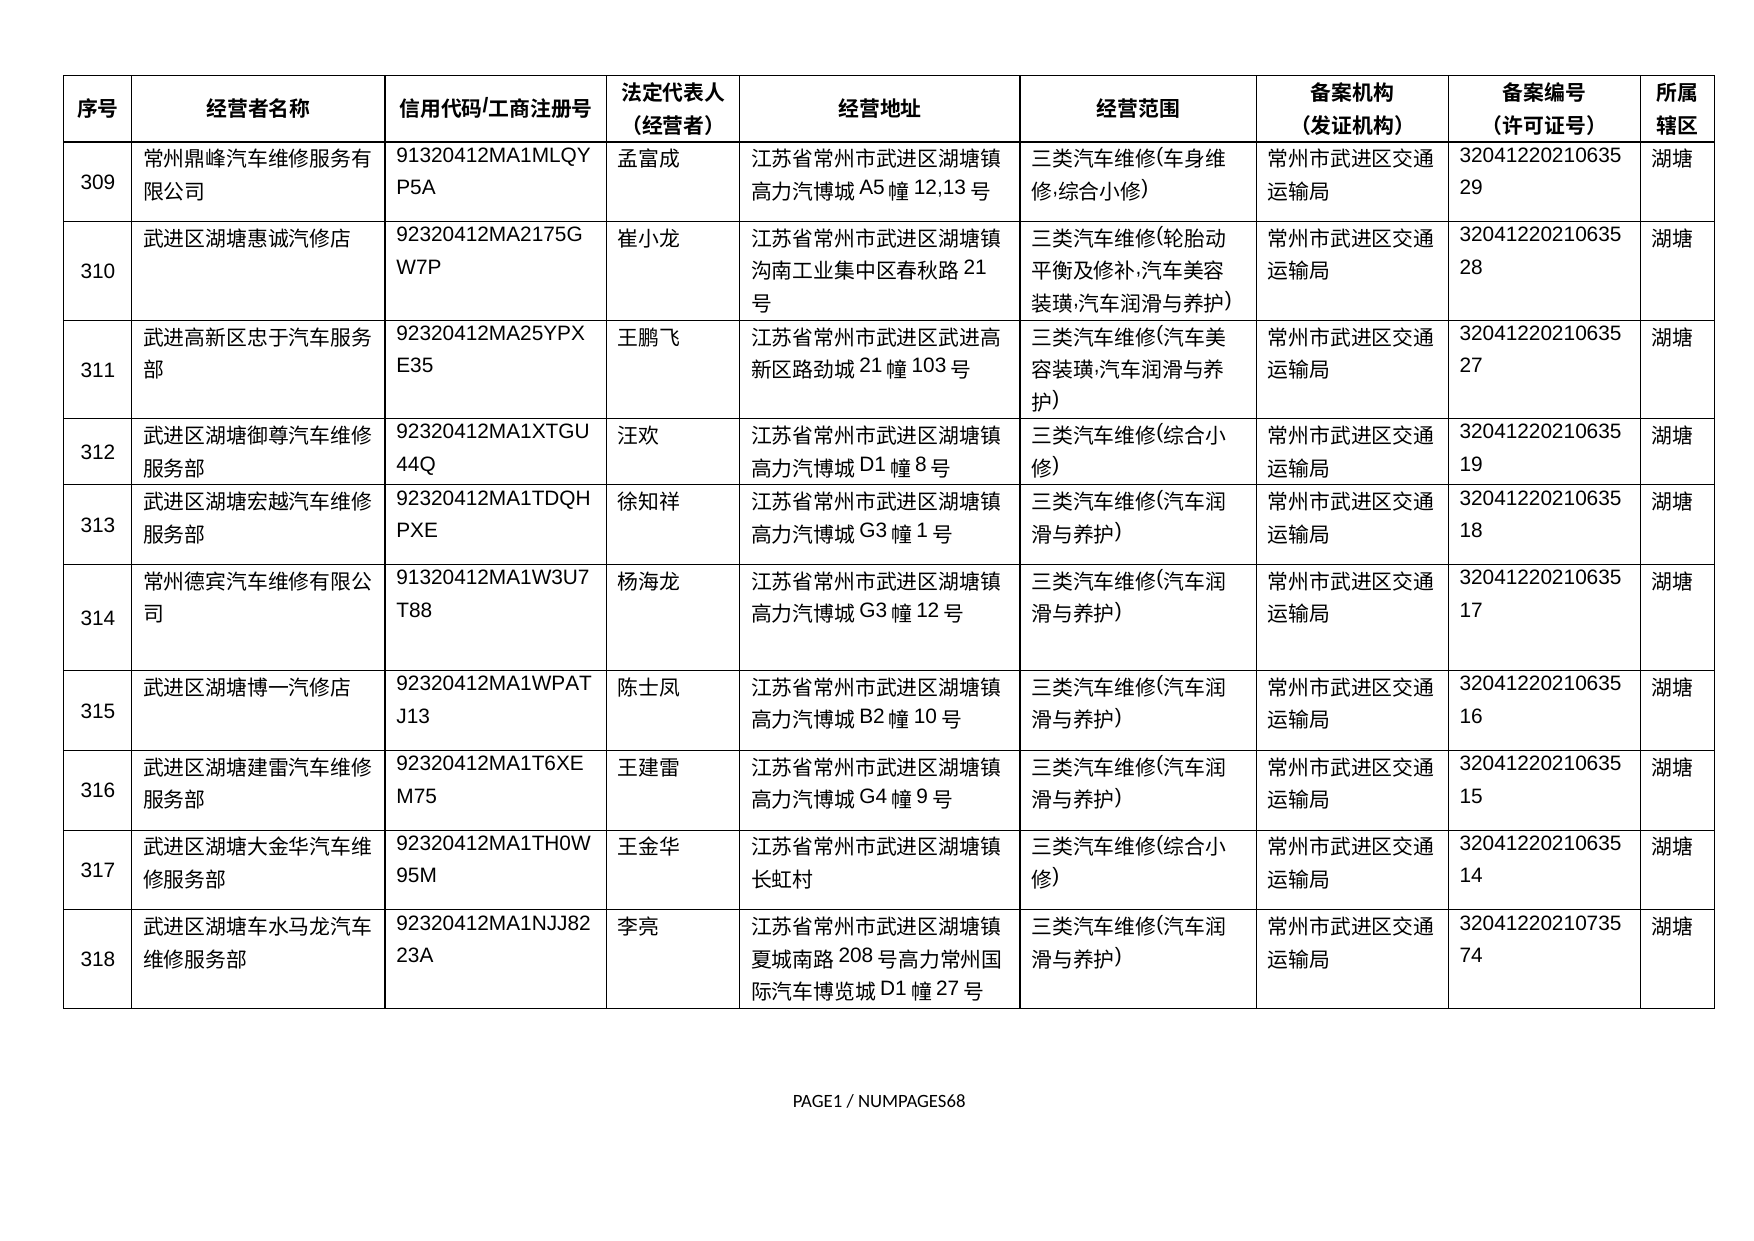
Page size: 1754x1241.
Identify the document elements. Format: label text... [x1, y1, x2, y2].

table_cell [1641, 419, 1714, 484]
table_header 备案编号 （许可证号） [1449, 76, 1640, 141]
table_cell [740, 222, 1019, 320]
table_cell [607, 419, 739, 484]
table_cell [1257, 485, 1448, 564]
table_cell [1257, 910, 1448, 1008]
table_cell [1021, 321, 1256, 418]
table_header 法定代表人（经营者） [607, 76, 739, 141]
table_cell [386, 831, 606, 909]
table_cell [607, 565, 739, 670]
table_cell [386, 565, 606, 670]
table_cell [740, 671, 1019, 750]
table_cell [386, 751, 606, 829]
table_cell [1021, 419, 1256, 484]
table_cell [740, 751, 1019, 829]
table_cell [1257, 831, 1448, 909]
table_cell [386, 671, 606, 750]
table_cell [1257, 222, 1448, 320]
table_header 所属辖区 [1641, 76, 1714, 141]
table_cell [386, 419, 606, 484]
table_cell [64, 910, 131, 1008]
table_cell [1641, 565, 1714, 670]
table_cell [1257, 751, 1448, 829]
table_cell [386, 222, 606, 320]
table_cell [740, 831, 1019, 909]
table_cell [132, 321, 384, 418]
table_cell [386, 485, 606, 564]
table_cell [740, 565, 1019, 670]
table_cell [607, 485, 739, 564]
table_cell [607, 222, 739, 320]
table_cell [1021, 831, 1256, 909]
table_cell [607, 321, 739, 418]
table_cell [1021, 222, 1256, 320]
table_header 经营地址 [740, 76, 1019, 141]
table_header 信用代码/工商注册号 [386, 76, 606, 141]
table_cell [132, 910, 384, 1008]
table_header 序号 [64, 76, 131, 141]
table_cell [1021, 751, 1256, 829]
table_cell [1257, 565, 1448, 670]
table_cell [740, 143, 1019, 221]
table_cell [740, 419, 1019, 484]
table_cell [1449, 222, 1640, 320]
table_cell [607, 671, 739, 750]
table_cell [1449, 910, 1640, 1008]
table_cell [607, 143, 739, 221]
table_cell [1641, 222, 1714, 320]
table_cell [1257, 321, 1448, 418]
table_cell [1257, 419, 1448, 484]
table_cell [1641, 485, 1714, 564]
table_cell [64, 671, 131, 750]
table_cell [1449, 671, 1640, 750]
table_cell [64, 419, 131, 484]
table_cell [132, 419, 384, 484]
table_header 经营范围 [1021, 76, 1256, 141]
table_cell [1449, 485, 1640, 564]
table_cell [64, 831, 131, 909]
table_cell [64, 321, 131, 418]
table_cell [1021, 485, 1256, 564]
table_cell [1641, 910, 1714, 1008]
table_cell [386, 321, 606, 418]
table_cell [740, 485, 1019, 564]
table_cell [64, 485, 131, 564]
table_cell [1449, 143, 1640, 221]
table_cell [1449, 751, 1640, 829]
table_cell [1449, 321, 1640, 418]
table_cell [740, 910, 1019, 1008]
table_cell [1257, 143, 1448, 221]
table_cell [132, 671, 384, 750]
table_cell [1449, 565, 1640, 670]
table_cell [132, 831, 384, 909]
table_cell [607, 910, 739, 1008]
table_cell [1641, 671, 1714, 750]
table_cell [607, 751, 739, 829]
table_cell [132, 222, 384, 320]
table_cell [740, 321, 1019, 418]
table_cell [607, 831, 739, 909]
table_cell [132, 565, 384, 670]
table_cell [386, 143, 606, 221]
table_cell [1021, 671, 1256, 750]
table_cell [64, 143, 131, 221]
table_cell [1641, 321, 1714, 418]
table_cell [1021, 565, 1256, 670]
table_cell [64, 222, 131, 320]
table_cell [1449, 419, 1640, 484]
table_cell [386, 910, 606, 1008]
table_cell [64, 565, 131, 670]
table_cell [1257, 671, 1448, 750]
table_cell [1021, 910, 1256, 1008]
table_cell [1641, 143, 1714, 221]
table_header 经营者名称 [132, 76, 384, 141]
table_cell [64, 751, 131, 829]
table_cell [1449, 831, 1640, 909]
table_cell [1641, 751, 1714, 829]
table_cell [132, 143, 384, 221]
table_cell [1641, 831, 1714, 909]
table_header 备案机构 （发证机构） [1257, 76, 1448, 141]
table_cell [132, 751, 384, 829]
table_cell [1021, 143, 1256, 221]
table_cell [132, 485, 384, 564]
